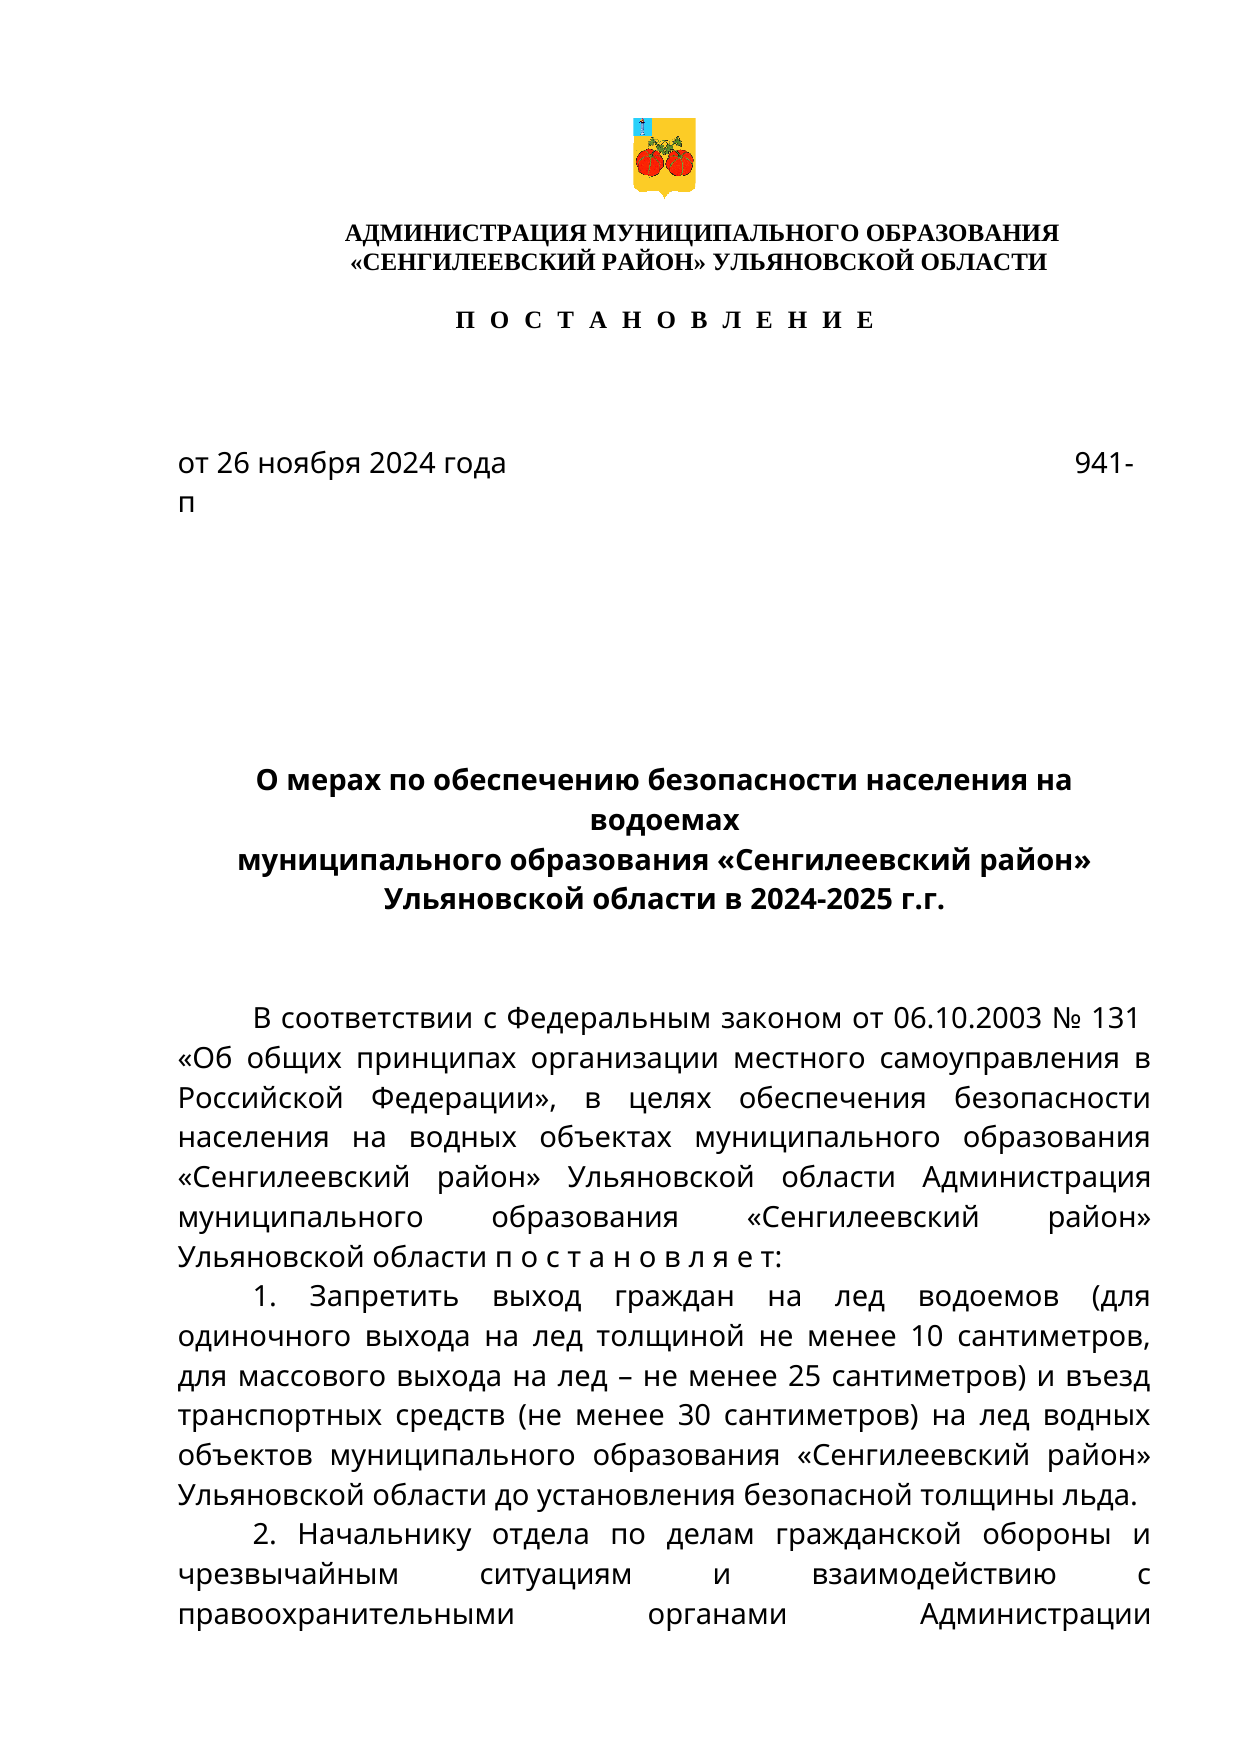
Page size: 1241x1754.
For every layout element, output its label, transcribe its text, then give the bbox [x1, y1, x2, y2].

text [177, 1514, 1152, 1633]
text АДМИНИСТРАЦИЯ МУНИЦИПАЛЬНОГО ОБРАЗОВАНИЯ [177, 218, 1152, 247]
text В соответствии с Федеральным законом от 06.10.2003 № 131 «Об общих принципах организации местного самоуправления в Российской Федерации», в целях обеспечения безопасности населения на водных объектах муниципального образования «Сенгилеевский район» Ульяновской области Администрация муниципального образования «Сенгилеевский район» Ульяновской области п о с т а н о в л я е т: [177, 998, 1152, 1276]
text муниципального образования «Сенгилеевский район» [177, 839, 1152, 879]
picture [633, 118, 696, 200]
text О мерах по обеспечению безопасности населения на водоемах [177, 759, 1152, 839]
text Ульяновской области в 2024-2025 г.г. [177, 879, 1152, 918]
text «СЕНГИЛЕЕВСКИЙ РАЙОН» УЛЬЯНОВСКОЙ ОБЛАСТИ [177, 247, 1152, 276]
text 1. Запретить выход граждан на лед водоемов (для одиночного выхода на лед толщиной не менее 10 сантиметров, для массового выхода на лед – не менее 25 сантиметров) и въезд транспортных средств (не менее 30 сантиметров) на лед водных объектов муниципального образования «Сенгилеевский район» Ульяновской области до установления безопасной толщины льда. [177, 1276, 1152, 1514]
text от 26 ноября 2024 года 941-п [177, 442, 1152, 521]
text ПОСТАНОВЛЕНИЕ [177, 305, 1152, 333]
